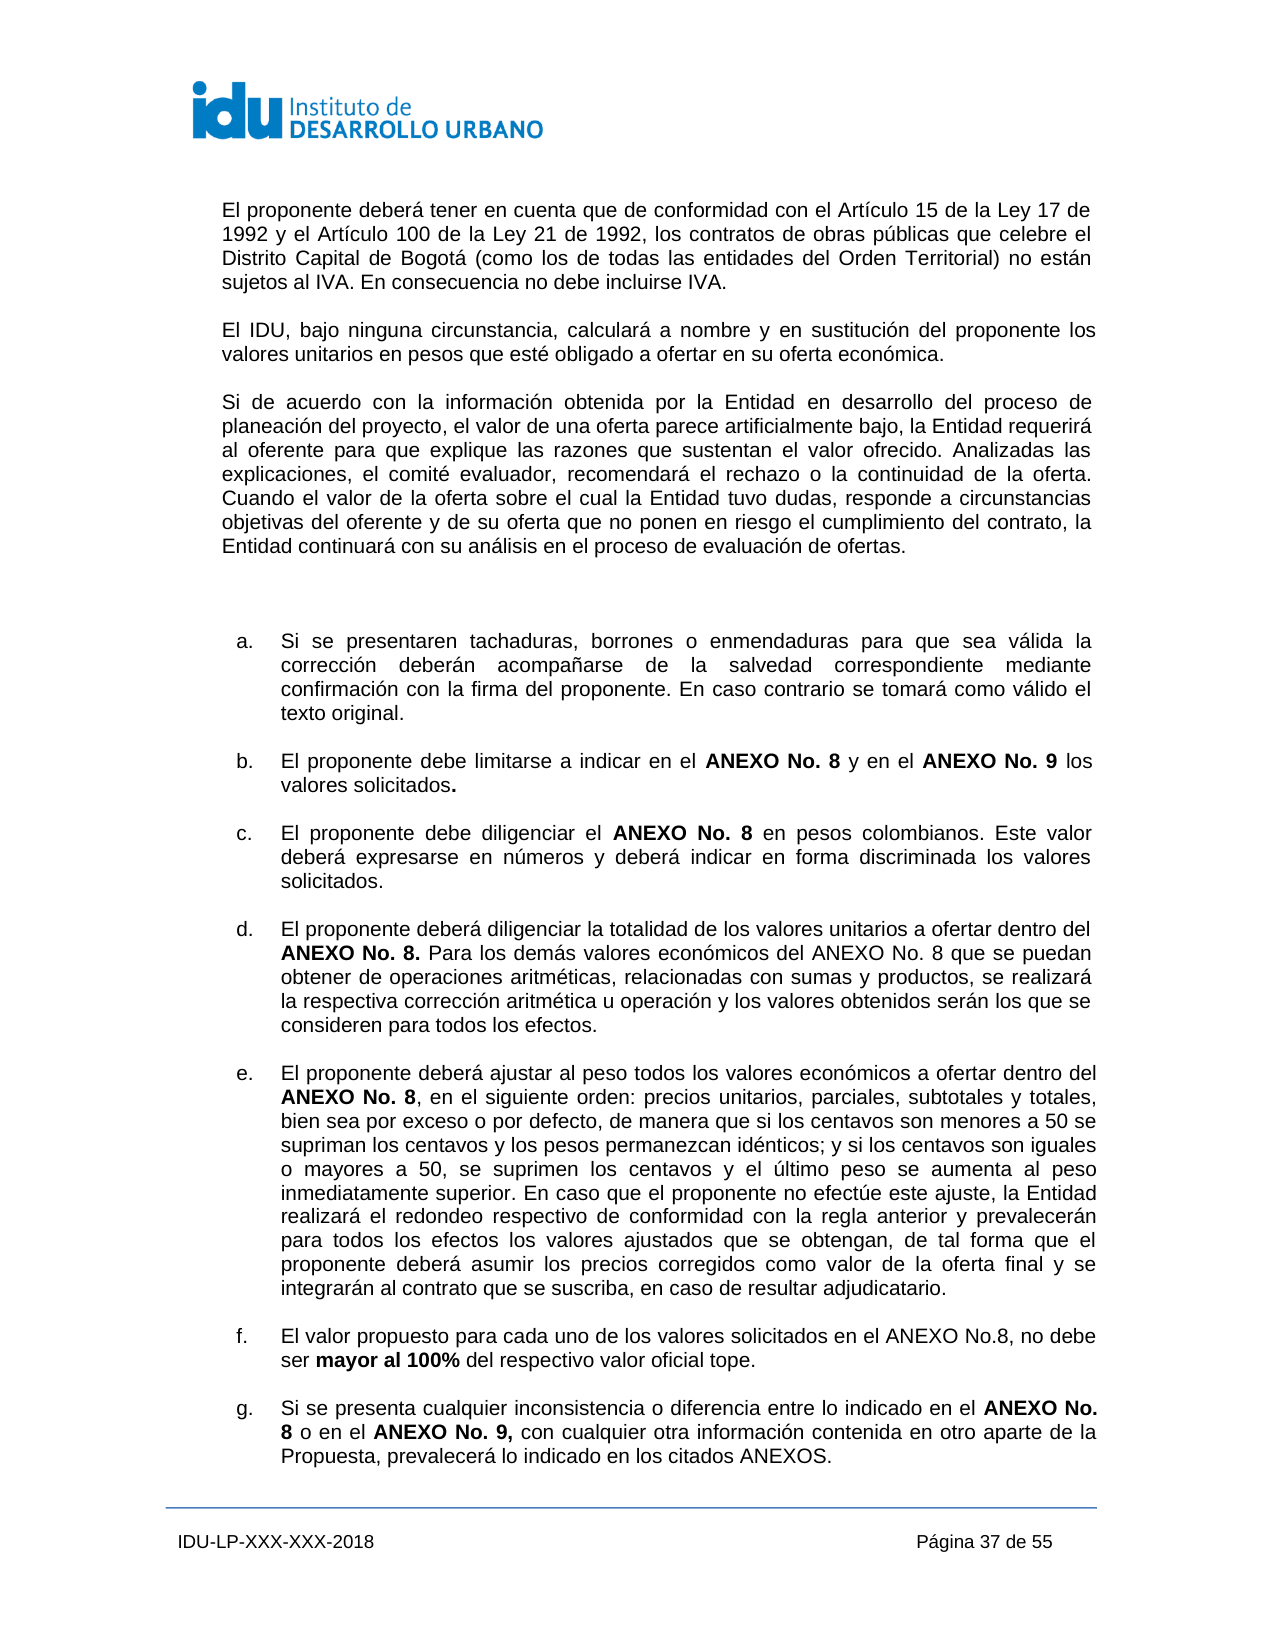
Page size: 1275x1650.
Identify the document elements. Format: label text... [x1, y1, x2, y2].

list El proponente debe limitarse a indicar en el ANEXO No. 8 y en el ANEXO No. 9 los valores solicitados. [236, 749, 1092, 797]
list Si se presenta cualquier inconsistencia o diferencia entre lo indicado en el ANEXO No. 8 o en el ANEXO No. 9, con cualquier otra información contenida en otro aparte de la Propuesta, prevalecerá lo indicado en los citados ANEXOS. [236, 1396, 1098, 1468]
text El IDU, bajo ninguna circunstancia, calculará a nombre y en sustitución del proponente los valores unitarios en pesos que esté obligado a ofertar en su oferta económica. [222, 318, 1098, 366]
text El proponente deberá tener en cuenta que de conformidad con el Artículo 15 de la Ley 17 de 1992 y el Artículo 100 de la Ley 21 de 1992, los contratos de obras públicas que celebre el Distrito Capital de Bogotá (como los de todas las entidades del Orden Territorial) no están sujetos al IVA. En consecuencia no debe incluirse IVA. [222, 198, 1092, 294]
list El proponente deberá diligenciar la totalidad de los valores unitarios a ofertar dentro del ANEXO No. 8. Para los demás valores económicos del ANEXO No. 8 que se puedan obtener de operaciones aritméticas, relacionadas con sumas y productos, se realizará la respectiva corrección aritmética u operación y los valores obtenidos serán los que se consideren para todos los efectos. [236, 917, 1092, 1037]
list Si se presentaren tachaduras, borrones o enmendaduras para que sea válida la corrección deberán acompañarse de la salvedad correspondiente mediante confirmación con la firma del proponente. En caso contrario se tomará como válido el texto original. [236, 629, 1092, 725]
list El proponente debe diligenciar el ANEXO No. 8 en pesos colombianos. Este valor deberá expresarse en números y deberá indicar en forma discriminada los valores solicitados. [236, 821, 1092, 893]
list El proponente deberá ajustar al peso todos los valores económicos a ofertar dentro del ANEXO No. 8, en el siguiente orden: precios unitarios, parciales, subtotales y totales, bien sea por exceso o por defecto, de manera que si los centavos son menores a 50 se supriman los centavos y los pesos permanezcan idénticos; y si los centavos son iguales o mayores a 50, se suprimen los centavos y el último peso se aumenta al peso inmediatamente superior. En caso que el proponente no efectúe este ajuste, la Entidad realizará el redondeo respectivo de conformidad con la regla anterior y prevalecerán para todos los efectos los valores ajustados que se obtengan, de tal forma que el proponente deberá asumir los precios corregidos como valor de la oferta final y se integrarán al contrato que se suscriba, en caso de resultar adjudicatario. [236, 1061, 1098, 1300]
picture [177, 73, 557, 151]
text Si de acuerdo con la información obtenida por la Entidad en desarrollo del proceso de planeación del proyecto, el valor de una oferta parece artificialmente bajo, la Entidad requerirá al oferente para que explique las razones que sustentan el valor ofrecido. Analizadas las explicaciones, el comité evaluador, recomendará el rechazo o la continuidad de la oferta. Cuando el valor de la oferta sobre el cual la Entidad tuvo dudas, responde a circunstancias objetivas del oferente y de su oferta que no ponen en riesgo el cumplimiento del contrato, la Entidad continuará con su análisis en el proceso de evaluación de ofertas. [222, 390, 1092, 557]
list El valor propuesto para cada uno de los valores solicitados en el ANEXO No.8, no debe ser mayor al 100% del respectivo valor oficial tope. [236, 1324, 1098, 1372]
